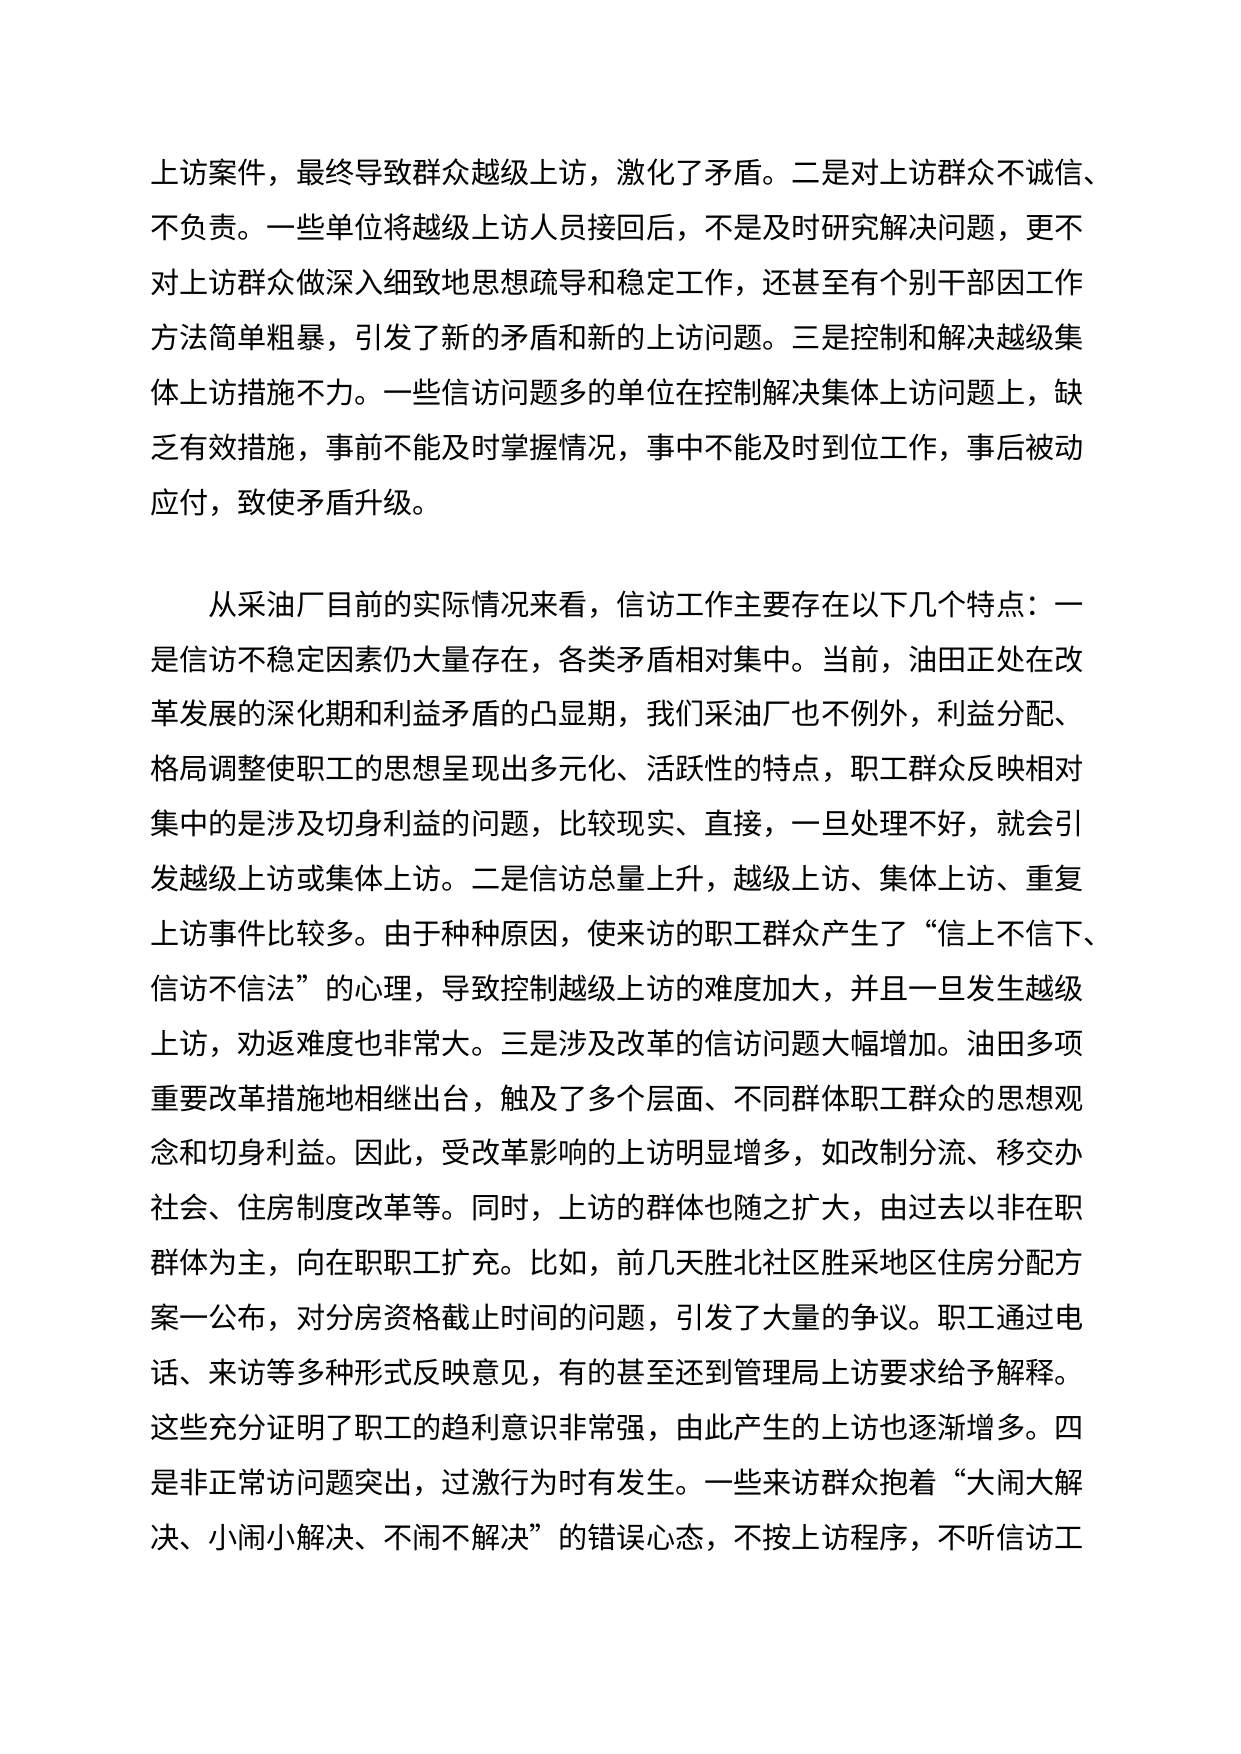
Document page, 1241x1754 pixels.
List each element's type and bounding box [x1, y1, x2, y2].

text [150, 150, 1090, 522]
text [150, 581, 1090, 1557]
